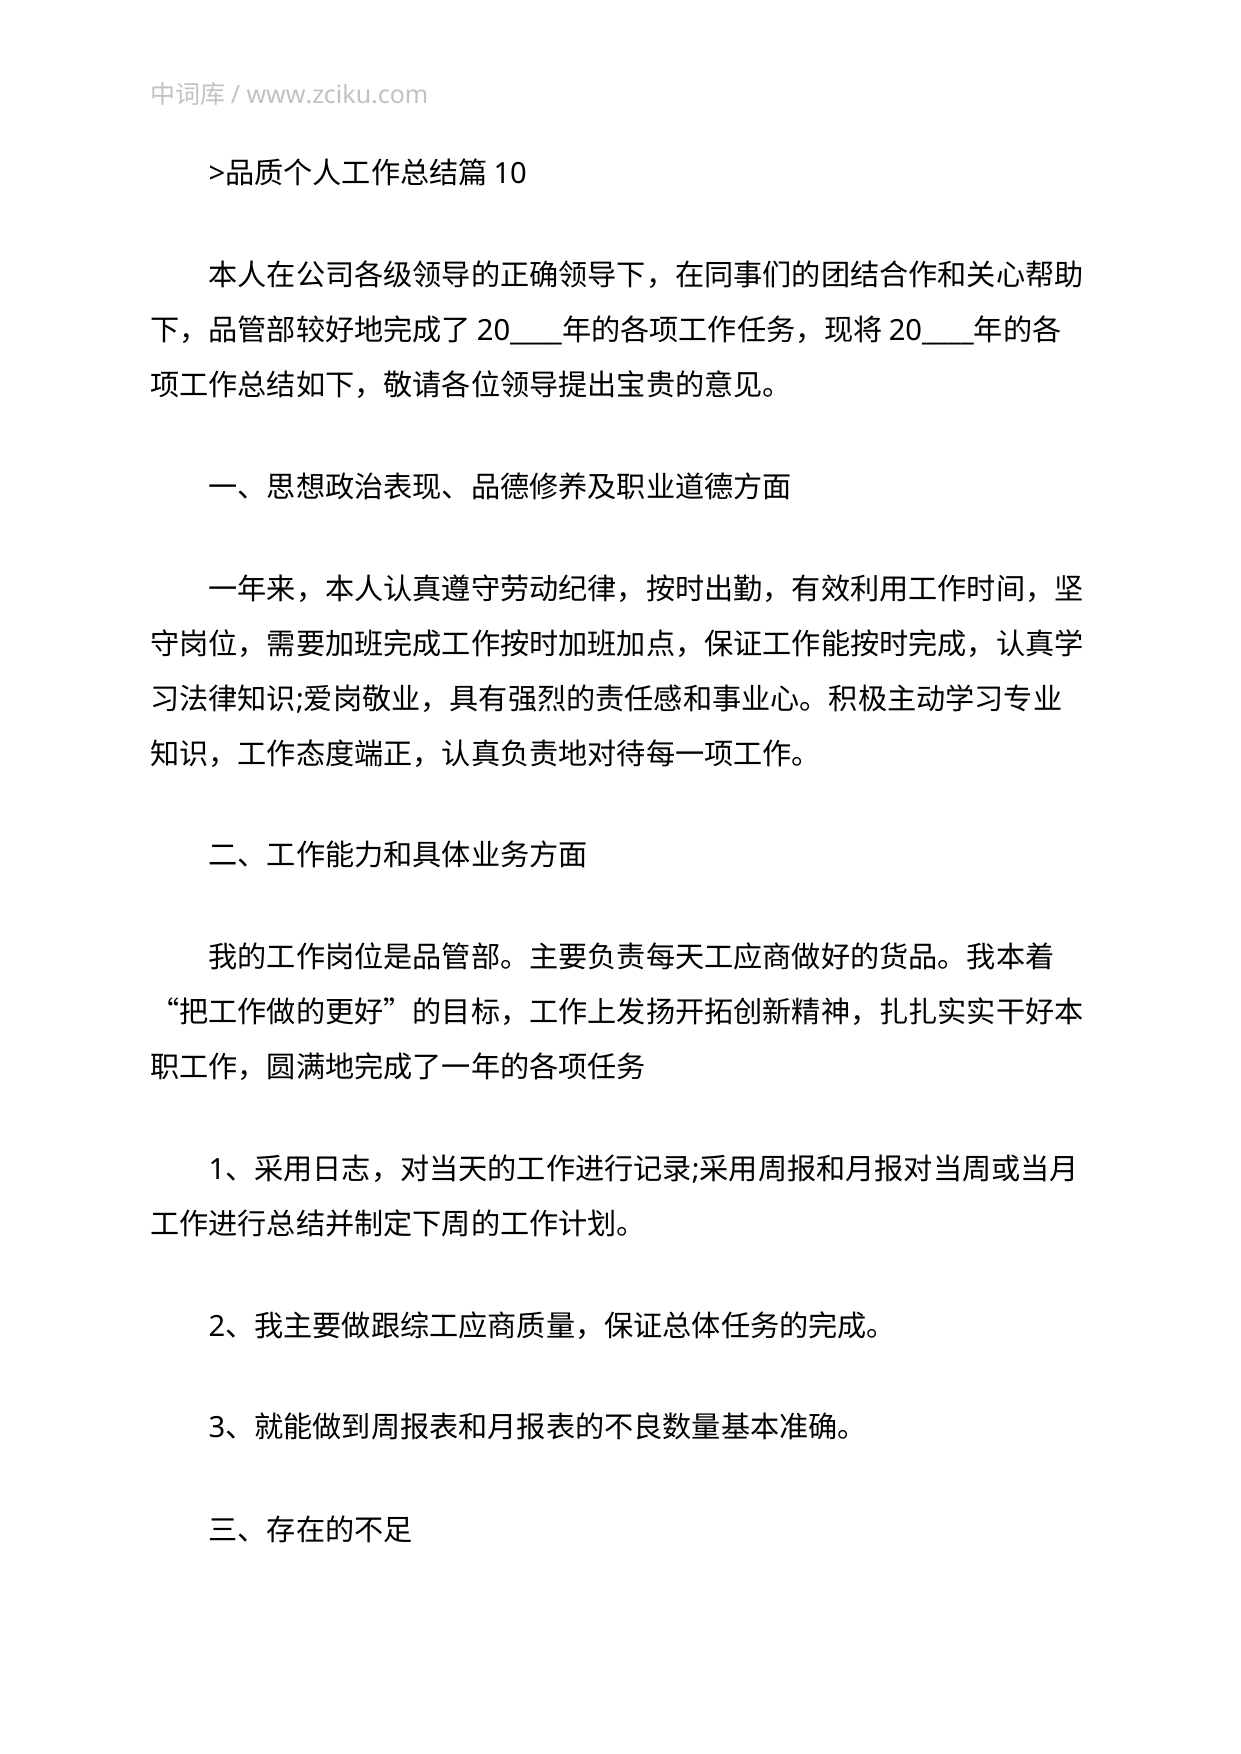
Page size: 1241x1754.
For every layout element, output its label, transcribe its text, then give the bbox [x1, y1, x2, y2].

text 我的工作岗位是品管部。主要负责每天工应商做好的货品。我本着“把工作做的更好”的目标，工作上发扬开拓创新精神，扎扎实实干好本职工作，圆满地完成了一年的各项任务 [150, 934, 1090, 1086]
text 一、思想政治表现、品德修养及职业道德方面 [150, 464, 1090, 506]
text 三、存在的不足 [150, 1506, 1090, 1548]
text 本人在公司各级领导的正确领导下，在同事们的团结合作和关心帮助下，品管部较好地完成了20____年的各项工作任务，现将20____年的各项工作总结如下，敬请各位领导提出宝贵的意见。 [150, 252, 1090, 404]
text 2、我主要做跟综工应商质量，保证总体任务的完成。 [150, 1302, 1090, 1344]
text 二、工作能力和具体业务方面 [150, 832, 1090, 874]
text 3、就能做到周报表和月报表的不良数量基本准确。 [150, 1404, 1090, 1446]
text 1、采用日志，对当天的工作进行记录;采用周报和月报对当周或当月工作进行总结并制定下周的工作计划。 [150, 1145, 1090, 1243]
text 一年来，本人认真遵守劳动纪律，按时出勤，有效利用工作时间，坚守岗位，需要加班完成工作按时加班加点，保证工作能按时完成，认真学习法律知识;爱岗敬业，具有强烈的责任感和事业心。积极主动学习专业知识，工作态度端正，认真负责地对待每一项工作。 [150, 565, 1090, 772]
text >品质个人工作总结篇10 [150, 150, 1090, 192]
